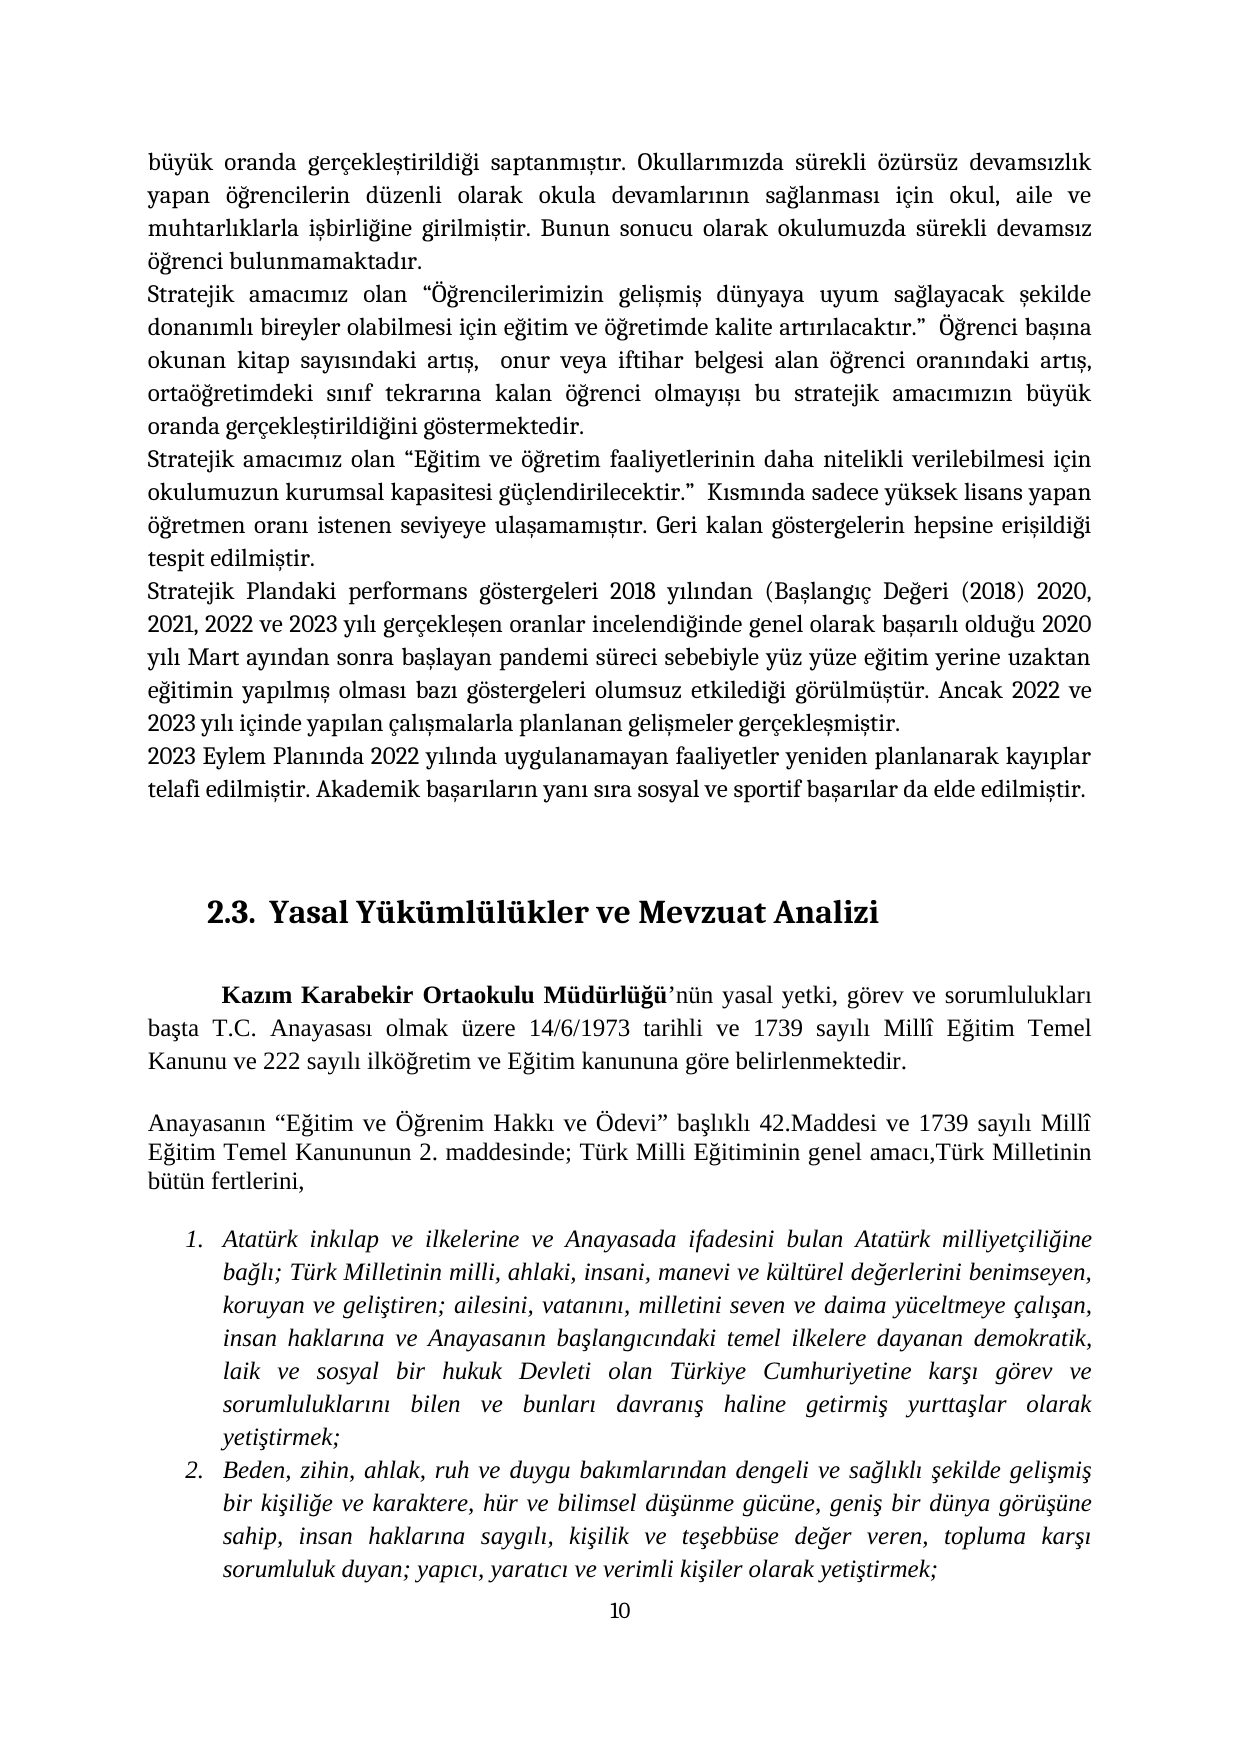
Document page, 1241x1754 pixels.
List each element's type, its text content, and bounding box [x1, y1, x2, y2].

text Stratejik amacımız olan “Öğrencilerimizin gelişmiş dünyaya uyum sağlayacak şekilde donanımlı bireyler olabilmesi için eğitim ve öğretimde kalite artırılacaktır.” Öğrenci başına okunan kitap sayısındaki artış, onur veya iftihar belgesi alan öğrenci oranındaki artış, ortaöğretimdeki sınıf tekrarına kalan öğrenci olmayışı bu stratejik amacımızın büyük oranda gerçekleştirildiğini göstermektedir. [148, 280, 1093, 441]
text Stratejik Plandaki performans göstergeleri 2018 yılından (Başlangıç Değeri (2018) 2020, 2021, 2022 ve 2023 yılı gerçekleşen oranlar incelendiğinde genel olarak başarılı olduğu 2020 yılı Mart ayından sonra başlayan pandemi süreci sebebiyle yüz yüze eğitim yerine uzaktan eğitimin yapılmış olması bazı göstergeleri olumsuz etkilediği görülmüştür. Ancak 2022 ve 2023 yılı içinde yapılan çalışmalarla planlanan gelişmeler gerçekleşmiştir. [148, 577, 1093, 738]
text Stratejik amacımız olan “Eğitim ve öğretim faaliyetlerinin daha nitelikli verilebilmesi için okulumuzun kurumsal kapasitesi güçlendirilecektir.” Kısmında sadece yüksek lisans yapan öğretmen oranı istenen seviyeye ulaşamamıştır. Geri kalan göstergelerin hepsine erişildiği tespit edilmiştir. [148, 445, 1093, 573]
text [148, 148, 1093, 275]
text Kazım Karabekir Ortaokulu Müdürlüğü’nün yasal yetki, görev ve sorumlulukları başta T.C. Anayasası olmak üzere 14/6/1973 tarihli ve 1739 sayılı Millî Eğitim Temel Kanunu ve 222 sayılı ilköğretim ve Eğitim kanununa göre belirlenmektedir. [148, 980, 1093, 1075]
list Beden, zihin, ahlak, ruh ve duygu bakımlarından dengeli ve sağlıklı şekilde gelişmiş bir kişiliğe ve karaktere, hür ve bilimsel düşünme gücüne, geniş bir dünya görüşüne sahip, insan haklarına saygılı, kişilik ve teşebbüse değer veren, topluma karşı sorumluluk duyan; yapıcı, yaratıcı ve verimli kişiler olarak yetiştirmek; [185, 1455, 1093, 1583]
text 2023 Eylem Planında 2022 yılında uygulanamayan faaliyetler yeniden planlanarak kayıplar telafi edilmiştir. Akademik başarıların yanı sıra sosyal ve sportif başarılar da elde edilmiştir. [148, 742, 1093, 804]
list Atatürk inkılap ve ilkelerine ve Anayasada ifadesini bulan Atatürk milliyetçiliğine bağlı; Türk Milletinin milli, ahlaki, insani, manevi ve kültürel değerlerini benimseyen, koruyan ve geliştiren; ailesini, vatanını, milletini seven ve daima yüceltmeye çalışan, insan haklarına ve Anayasanın başlangıcındaki temel ilkelere dayanan demokratik, laik ve sosyal bir hukuk Devleti olan Türkiye Cumhuriyetine karşı görev ve sorumluluklarını bilen ve bunları davranış haline getirmiş yurttaşlar olarak yetiştirmek; [185, 1224, 1093, 1451]
text Anayasanın “Eğitim ve Öğrenim Hakkı ve Ödevi” başlıklı 42.Maddesi ve 1739 sayılı Millî Eğitim Temel Kanununun 2. maddesinde; Türk Milli Eğitiminin genel amacı,Türk Milletinin bütün fertlerini, [148, 1108, 1093, 1195]
subtitle Yasal Yükümlülükler ve Mevzuat Analizi [207, 894, 1093, 932]
